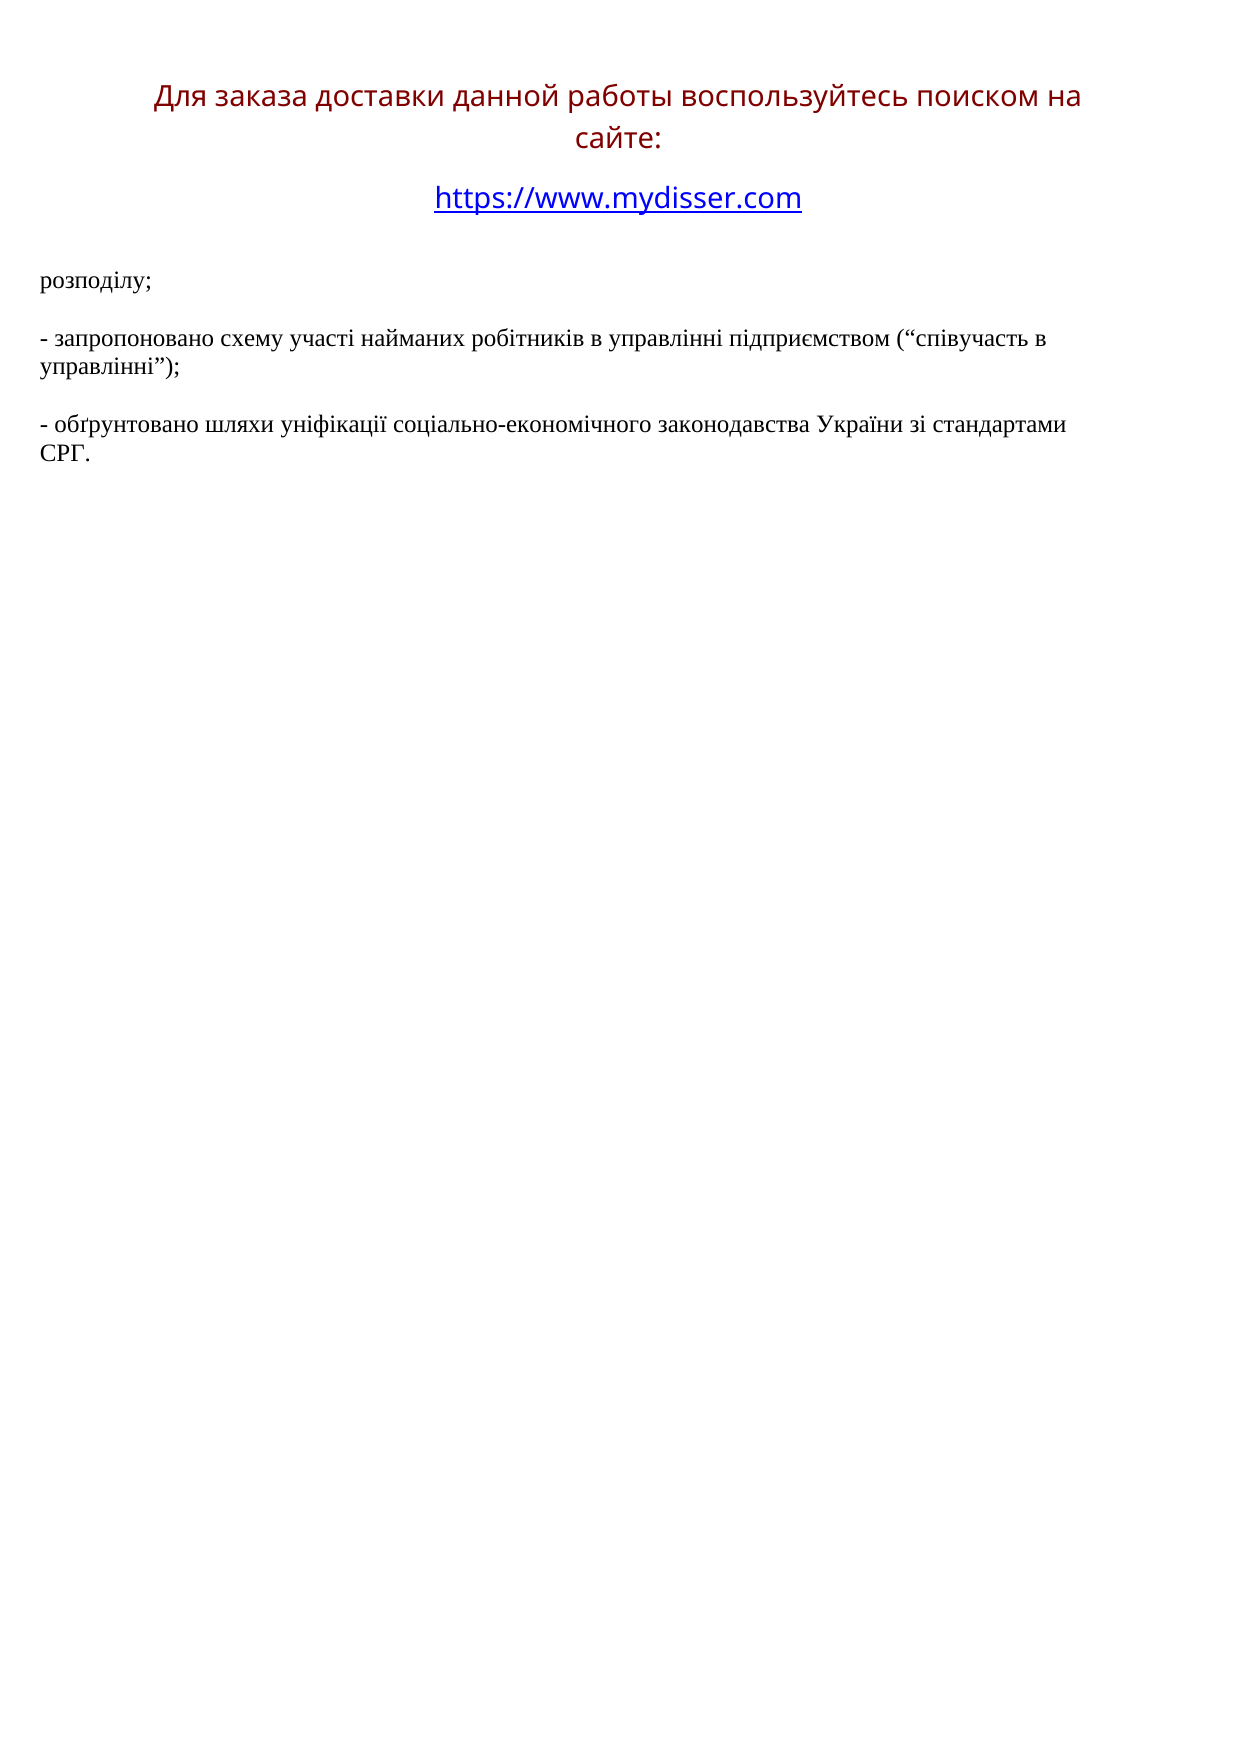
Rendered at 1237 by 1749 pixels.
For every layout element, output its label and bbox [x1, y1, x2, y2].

table_cell [40, 236, 1086, 467]
